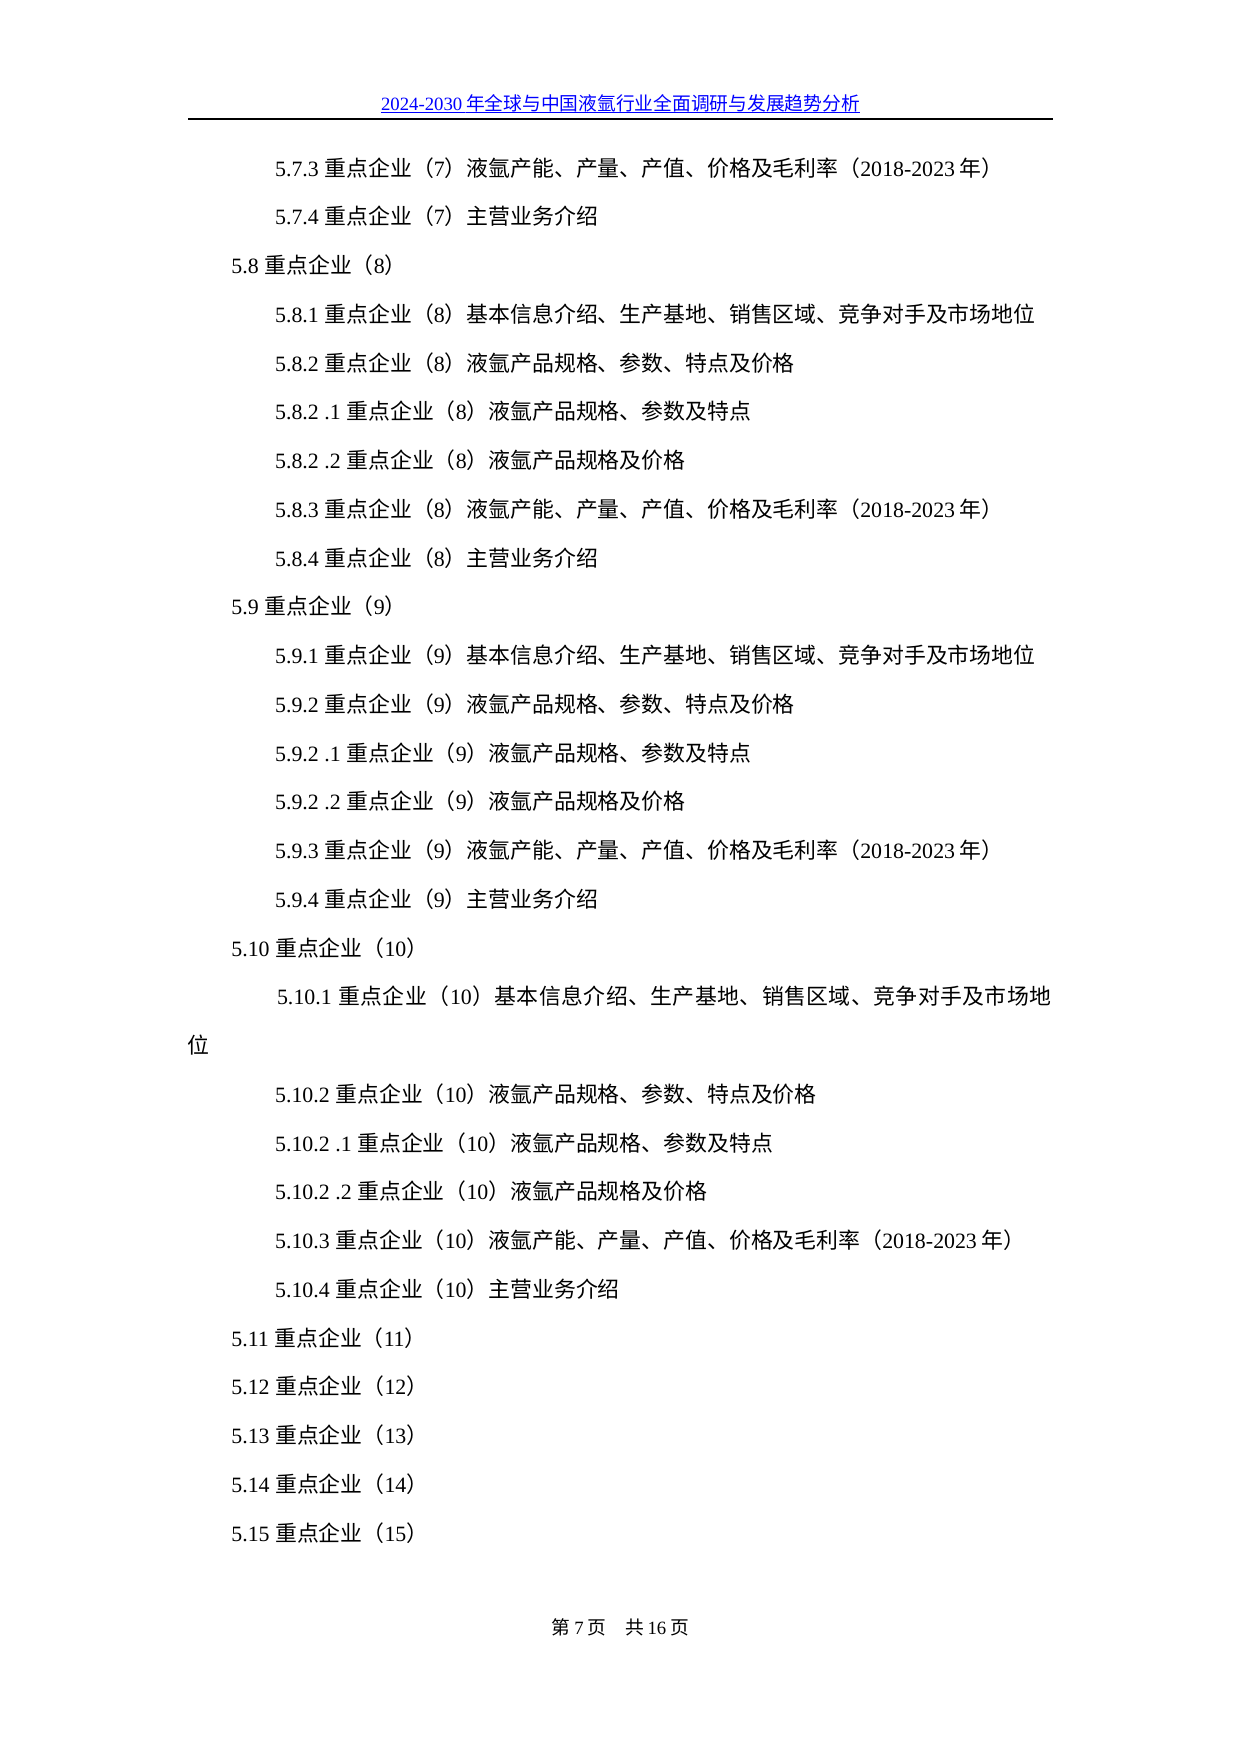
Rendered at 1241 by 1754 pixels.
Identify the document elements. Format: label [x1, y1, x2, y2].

text [187, 150, 1053, 1548]
